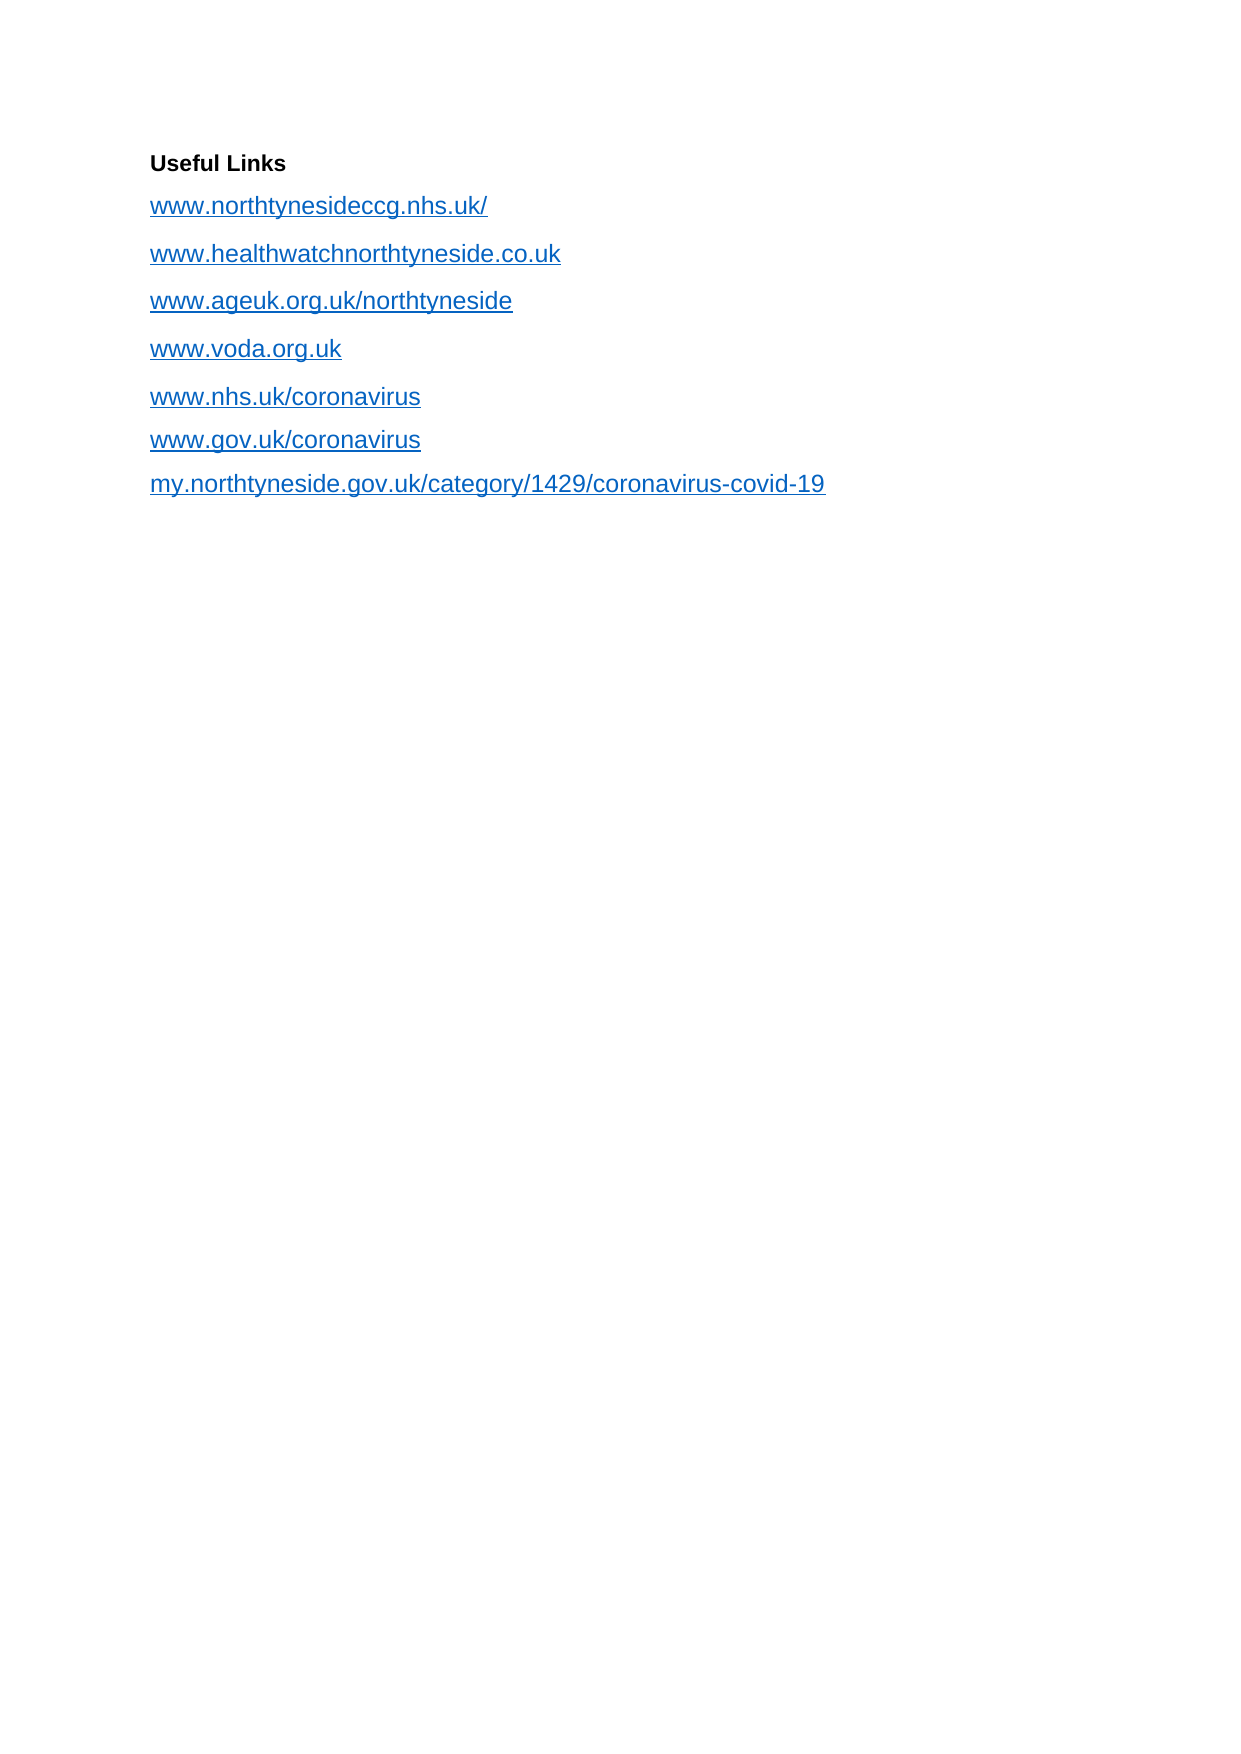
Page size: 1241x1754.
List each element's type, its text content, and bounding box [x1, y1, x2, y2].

text www.ageuk.org.uk/northtyneside [150, 286, 1090, 315]
text www.voda.org.uk [150, 334, 1090, 363]
text www.gov.uk/coronavirus [150, 425, 1090, 454]
text Useful Links [150, 150, 1090, 176]
text www.nhs.uk/coronavirus [150, 382, 1090, 411]
text my.northtyneside.gov.uk/category/1429/coronavirus-covid-19 [150, 469, 1090, 498]
text www.northtynesideccg.nhs.uk/ [150, 191, 1090, 220]
text www.healthwatchnorthtyneside.co.uk [150, 239, 1090, 267]
